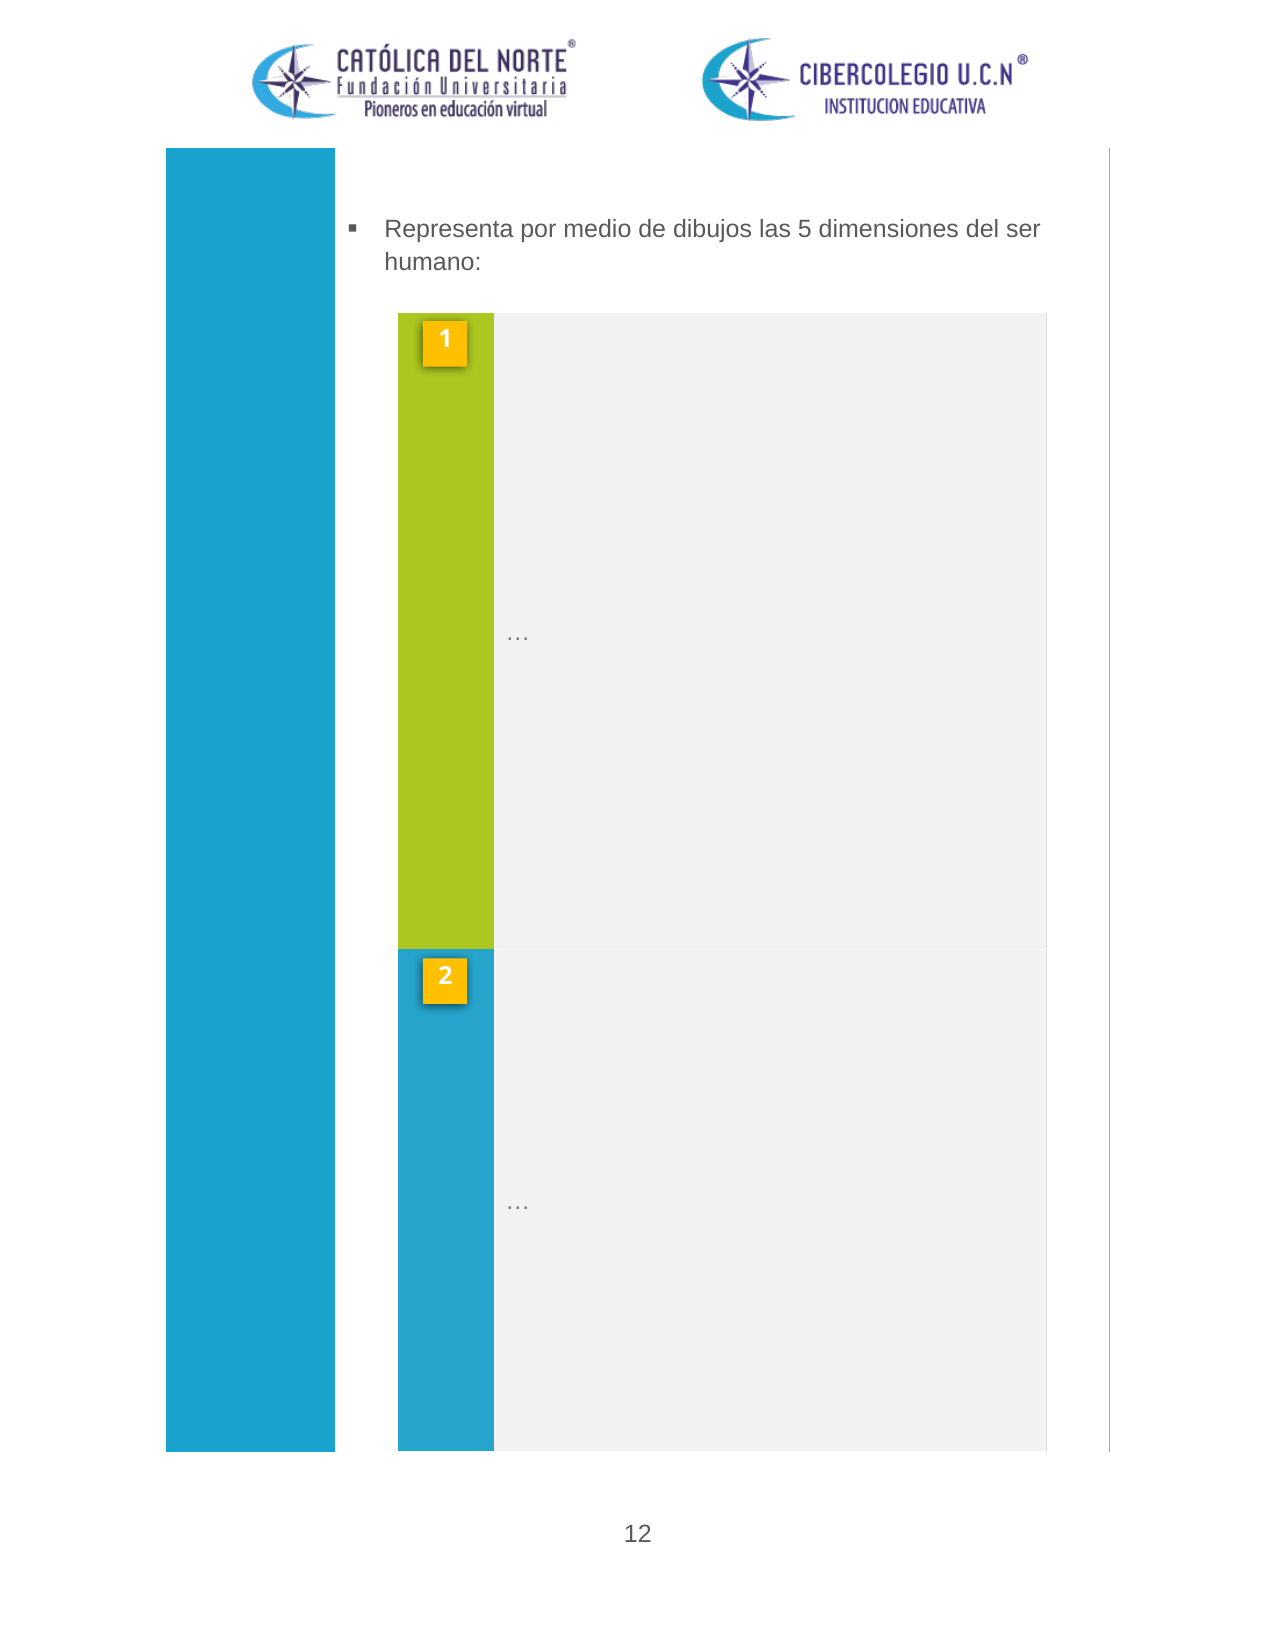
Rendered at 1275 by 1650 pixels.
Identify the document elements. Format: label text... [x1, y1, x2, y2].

table_cell [166, 148, 335, 1452]
picture [212, 22, 615, 135]
picture [672, 25, 1057, 133]
